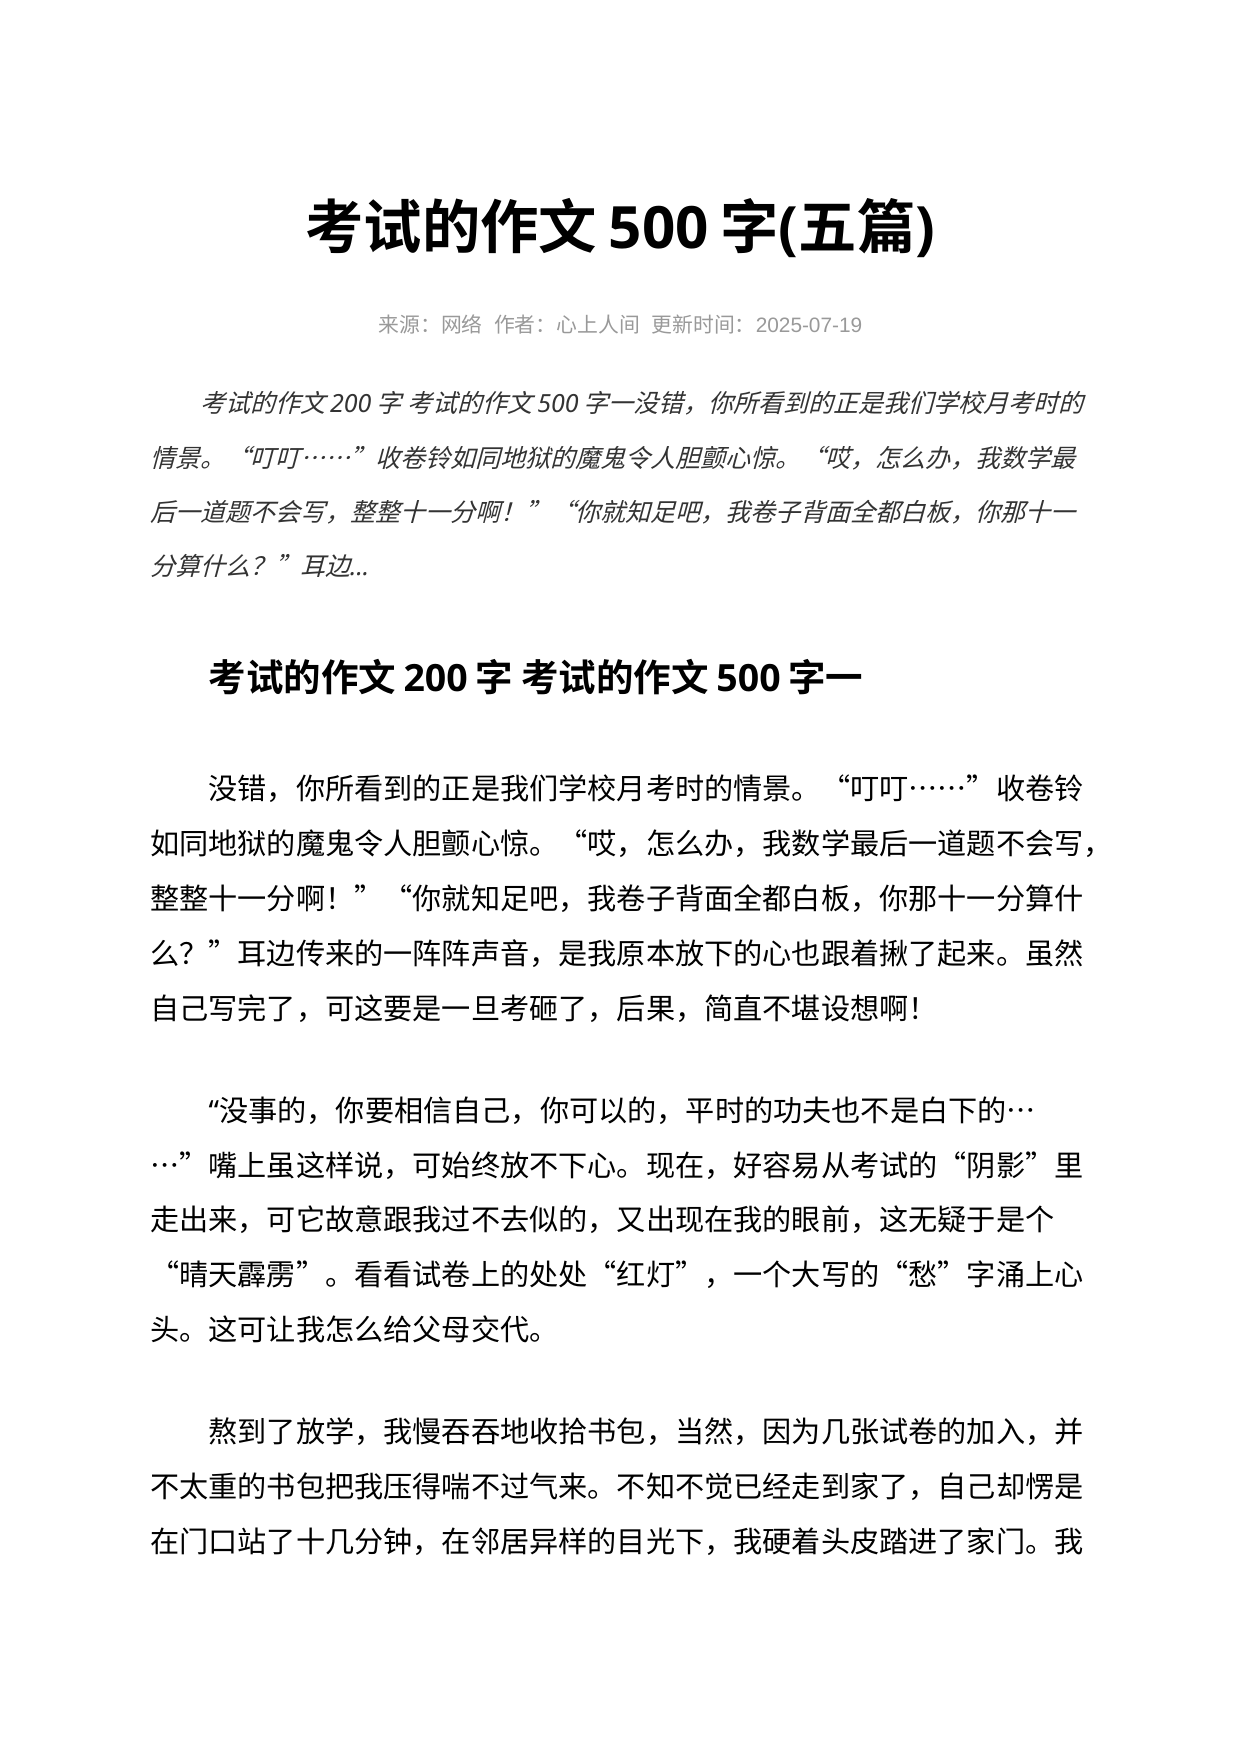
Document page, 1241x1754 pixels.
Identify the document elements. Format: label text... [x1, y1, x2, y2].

text 考试的作文200字 考试的作文500字一没错，你所看到的正是我们学校月考时的情景。“叮叮……”收卷铃如同地狱的魔鬼令人胆颤心惊。“哎，怎么办，我数学最后一道题不会写，整整十一分啊！”“你就知足吧，我卷子背面全都白板，你那十一分算什么？”耳边... [150, 384, 1090, 583]
subtitle 考试的作文500字(五篇) [150, 181, 1090, 266]
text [150, 1408, 1090, 1561]
text 来源：网络 作者：心上人间 更新时间：2025-07-19 [150, 313, 1090, 337]
text 考试的作文200字 考试的作文500字一 [150, 648, 1090, 703]
text “没事的，你要相信自己，你可以的，平时的功夫也不是白下的……”嘴上虽这样说，可始终放不下心。现在，好容易从考试的“阴影”里走出来，可它故意跟我过不去似的，又出现在我的眼前，这无疑于是个“晴天霹雳”。看看试卷上的处处“红灯”，一个大写的“愁”字涌上心头。这可让我怎么给父母交代。 [150, 1087, 1090, 1349]
text 没错，你所看到的正是我们学校月考时的情景。“叮叮……”收卷铃如同地狱的魔鬼令人胆颤心惊。“哎，怎么办，我数学最后一道题不会写，整整十一分啊！”“你就知足吧，我卷子背面全都白板，你那十一分算什么？”耳边传来的一阵阵声音，是我原本放下的心也跟着揪了起来。虽然自己写完了，可这要是一旦考砸了，后果，简直不堪设想啊！ [150, 766, 1090, 1028]
